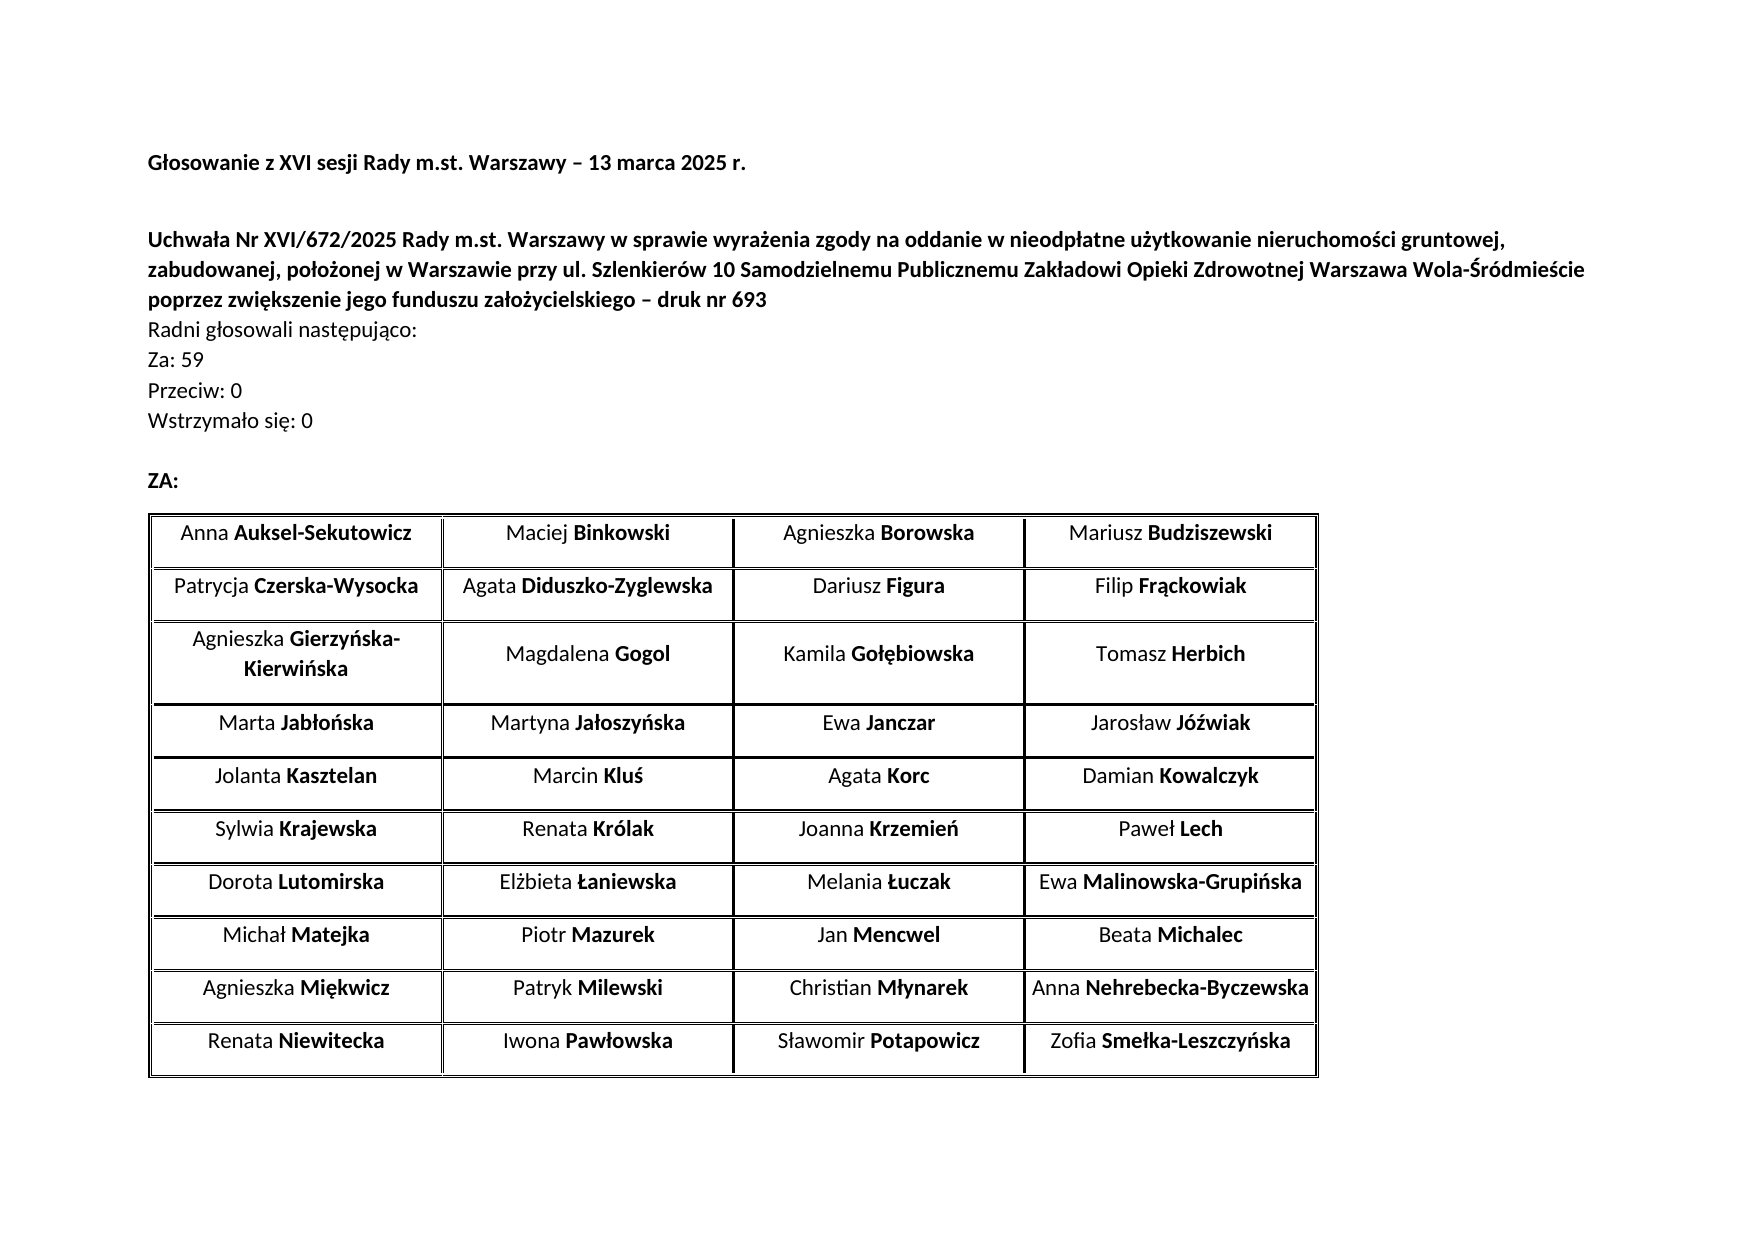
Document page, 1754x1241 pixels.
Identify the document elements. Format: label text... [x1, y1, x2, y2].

table_cell Beata Michalec [1026, 915, 1316, 968]
table_cell Damian Kowalczyk [1026, 756, 1315, 809]
table_cell Martyna Jałoszyńska [444, 706, 732, 756]
table_cell Magdalena Gogol [444, 623, 732, 703]
table_cell Anna Nehrebecka-Byczewska [1026, 969, 1316, 1022]
table_cell Dariusz Figura [735, 570, 1023, 619]
table_cell Sławomir Potapowicz [733, 1025, 1024, 1075]
table_cell Zofia Smełka-Leszczyńska [1024, 1022, 1317, 1075]
table_cell Joanna Krzemień [735, 813, 1023, 862]
table_cell Marcin Kluś [444, 759, 732, 809]
table_cell Marta Jabłońska [150, 703, 441, 756]
table_cell Kamila Gołębiowska [735, 623, 1023, 703]
table_cell Michał Matejka [152, 915, 441, 968]
table_cell Jolanta Kasztelan [152, 756, 441, 809]
table_cell Patryk Milewski [444, 972, 732, 1022]
table_header Agnieszka Borowska [733, 517, 1024, 566]
table_cell Agnieszka Gierzyńska-Kierwińska [152, 620, 441, 703]
text Głosowanie z XVI sesji Rady m.st. Warszawy – 13 marca 2025 r. [148, 148, 1606, 206]
table_cell Ewa Malinowska-Grupińska [1026, 862, 1316, 915]
table_cell Sylwia Krajewska [152, 809, 441, 862]
table_cell Renata Królak [444, 813, 732, 862]
table_cell Filip Frąckowiak [1026, 566, 1316, 619]
table_cell Christian Młynarek [735, 972, 1023, 1022]
text Uchwała Nr XVI/672/2025 Rady m.st. Warszawy w sprawie wyrażenia zgody na oddanie w nieodpłatne użytkowanie nieruchomości gruntowej, zabudowanej, położonej w Warszawie przy ul. Szlenkierów 10 Samodzielnemu Publicznemu Zakładowi Opieki Zdrowotnej Warszawa Wola-Śródmieście poprzez zwiększenie jego funduszu założycielskiego – druk nr 693 Radni głosowali następująco: Za: 59 Przeciw: 0 Wstrzymało się: 0 ZA: [148, 225, 1606, 494]
table_cell Agnieszka Miękwicz [152, 969, 441, 1022]
table_header Anna Auksel-Sekutowicz [152, 517, 442, 566]
table_cell Agata Korc [735, 759, 1023, 809]
table_cell Melania Łuczak [735, 866, 1023, 915]
table_cell Elżbieta Łaniewska [444, 866, 732, 915]
table_cell Jan Mencwel [735, 919, 1023, 968]
table_cell Piotr Mazurek [444, 919, 732, 968]
table_cell Jarosław Jóźwiak [1026, 703, 1317, 756]
table_cell Ewa Janczar [735, 706, 1023, 756]
table_cell Dorota Lutomirska [152, 862, 441, 915]
table_cell Iwona Pawłowska [443, 1025, 733, 1075]
table_cell Tomasz Herbich [1026, 620, 1316, 703]
table_cell Patrycja Czerska-Wysocka [152, 566, 441, 619]
table_cell Renata Niewitecka [150, 1022, 442, 1075]
table_cell Paweł Lech [1026, 809, 1316, 862]
table_cell Agata Diduszko-Zyglewska [444, 570, 732, 619]
table_header Maciej Binkowski [443, 517, 733, 566]
table_header Mariusz Budziszewski [1024, 517, 1315, 566]
